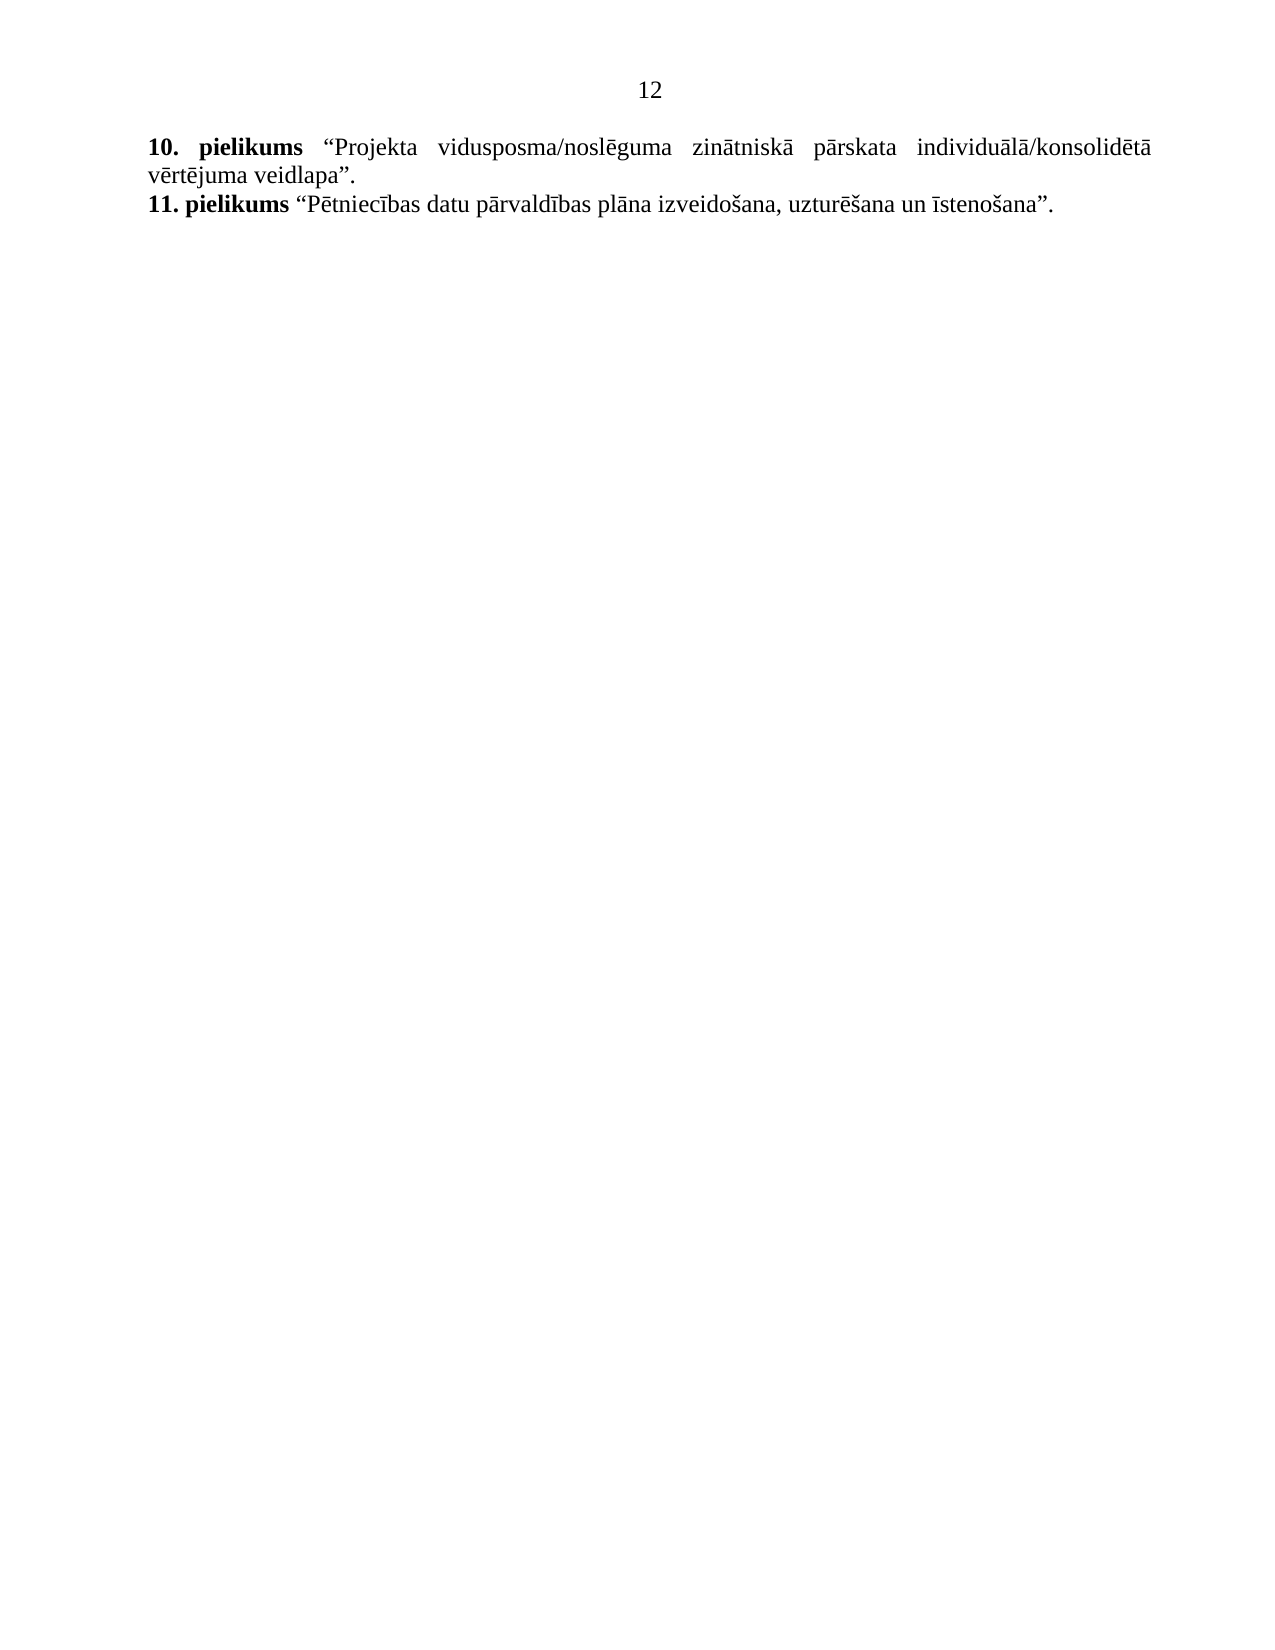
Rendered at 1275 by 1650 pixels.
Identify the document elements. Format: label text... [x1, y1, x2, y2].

text 10. pielikums “Projekta noslēguma zinātniskā pārskata individuālā/konsolidētā vērtējuma veidlapa”. [148, 132, 1152, 189]
text 11. pielikums “Pētniecības datu pārvaldības plāna izveidošana, uzturēšana un īstenošana”. [148, 189, 1152, 218]
